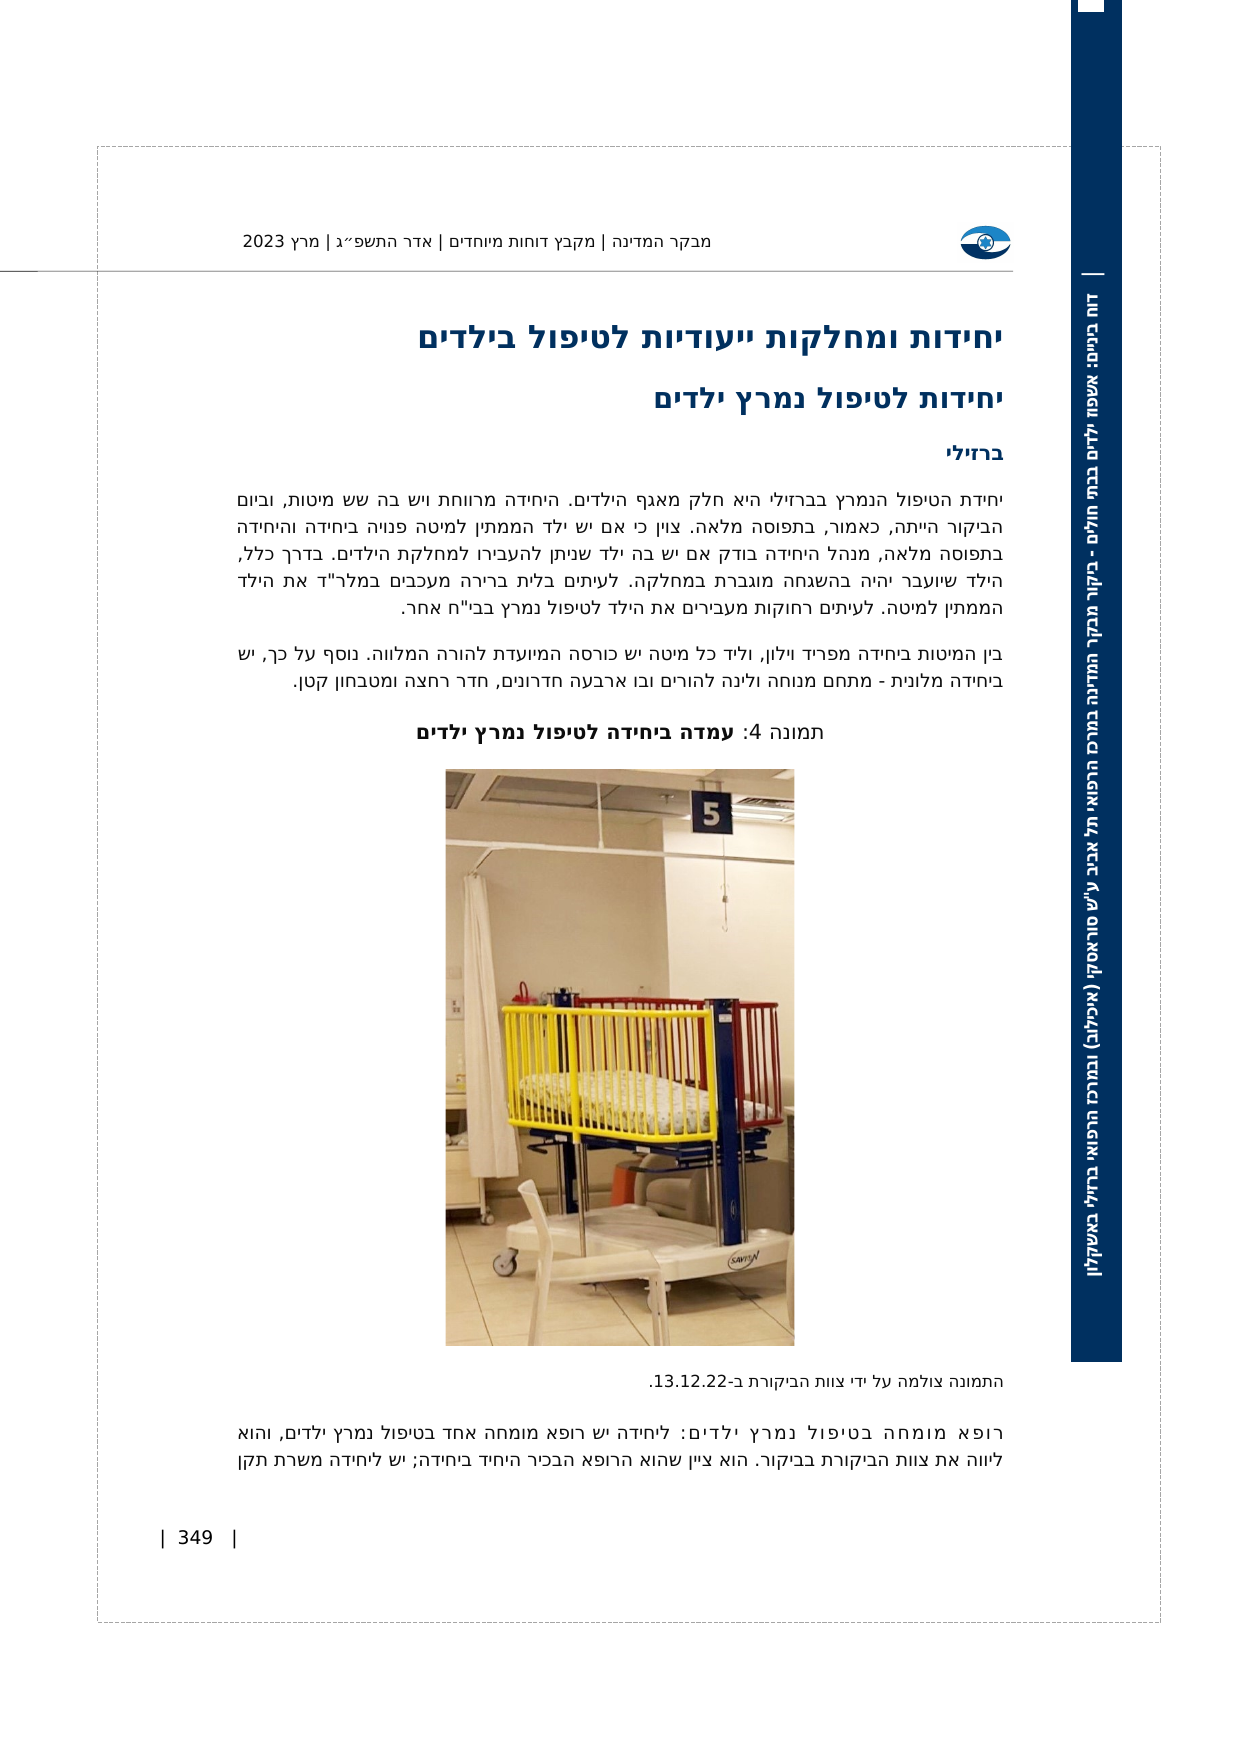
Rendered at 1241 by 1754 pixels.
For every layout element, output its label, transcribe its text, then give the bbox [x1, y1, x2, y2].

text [236, 1418, 1004, 1472]
text בין המיטות ביחידה מפריד וילון, וליד כל מיטה יש כורסה המיועדת להורה המלווה. נוסף על כך, יש ביחידה מלונית - מתחם מנוחה ולינה להורים ובו ארבעה חדרונים, חדר רחצה ומטבחון קטן. [236, 638, 1004, 693]
picture [445, 769, 795, 1346]
text יחידת הטיפול הנמרץ בברזילי היא חלק מאגף הילדים. היחידה מרווחת ויש בה שש מיטות, וביום הביקור הייתה, כאמור, בתפוסה מלאה. צוין כי אם יש ילד הממתין למיטה פנויה ביחידה והיחידה בתפוסה מלאה, מנהל היחידה בודק אם יש בה ילד שניתן להעבירו למחלקת הילדים. בדרך כלל, הילד שיועבר יהיה בהשגחה מוגברת במחלקה. לעיתים בלית ברירה מעכבים במלר"ד את הילד הממתין למיטה. לעיתים רחוקות מעבירים את הילד לטיפול נמרץ בבי"ח אחר. [236, 484, 1004, 620]
text יחידות לטיפול נמרץ ילדים [236, 382, 1004, 416]
text התמונה צולמה על ידי צוות הביקורת ב-13.12.22. [236, 1366, 1004, 1393]
picture [957, 222, 1014, 263]
text יחידות ומחלקות ייעודיות לטיפול בילדים [236, 319, 1004, 357]
text ברזילי [236, 441, 1004, 466]
text תמונה 4: עמדה ביחידה לטיפול נמרץ ילדים [236, 718, 1004, 745]
